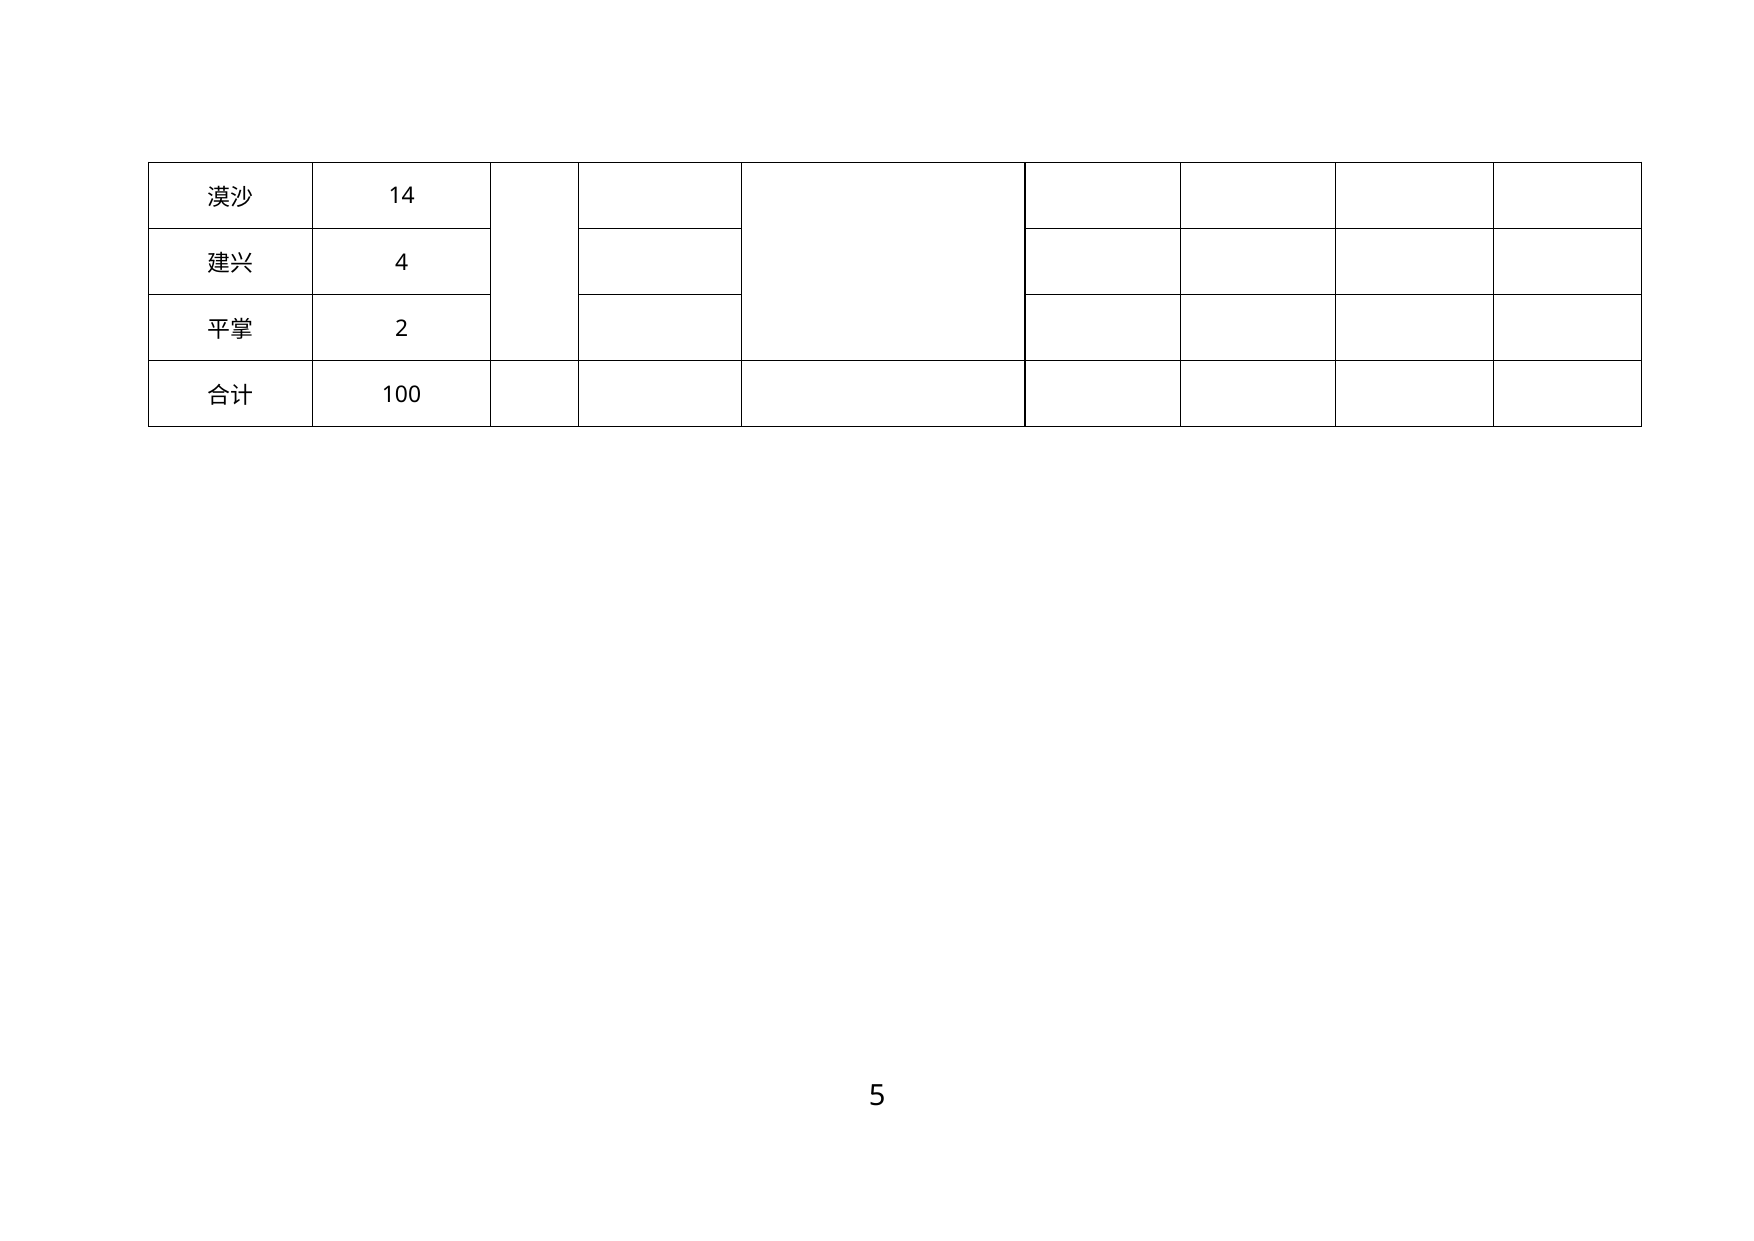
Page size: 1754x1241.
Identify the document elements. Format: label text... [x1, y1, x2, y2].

table_cell [1026, 229, 1180, 294]
table_cell [1026, 295, 1180, 360]
table_cell [1336, 295, 1493, 360]
table_cell 100 [313, 361, 490, 426]
table_cell [579, 163, 741, 228]
table_cell [579, 295, 741, 360]
table_cell [491, 361, 578, 426]
table_cell 4 [313, 229, 490, 294]
table_cell [1336, 163, 1493, 228]
table_cell [579, 361, 741, 426]
table_cell 平掌 [149, 295, 312, 360]
table_cell 2 [313, 295, 490, 360]
table_cell [1026, 361, 1180, 426]
table_cell 漠沙 [149, 163, 312, 228]
table_cell 14 [313, 163, 490, 228]
table_cell [1181, 229, 1335, 294]
table_cell [1181, 361, 1335, 426]
table_cell [1494, 229, 1641, 294]
table_cell [579, 229, 741, 294]
table_cell [1336, 229, 1493, 294]
table_cell 合计 [149, 361, 312, 426]
table_cell [1026, 163, 1180, 228]
table_cell [1181, 295, 1335, 360]
table_cell [1494, 361, 1641, 426]
table_cell 建兴 [149, 229, 312, 294]
table_cell [742, 361, 1024, 426]
table_cell [1181, 163, 1335, 228]
table_cell [1494, 295, 1641, 360]
table_cell [1494, 163, 1641, 228]
table_cell [1336, 361, 1493, 426]
